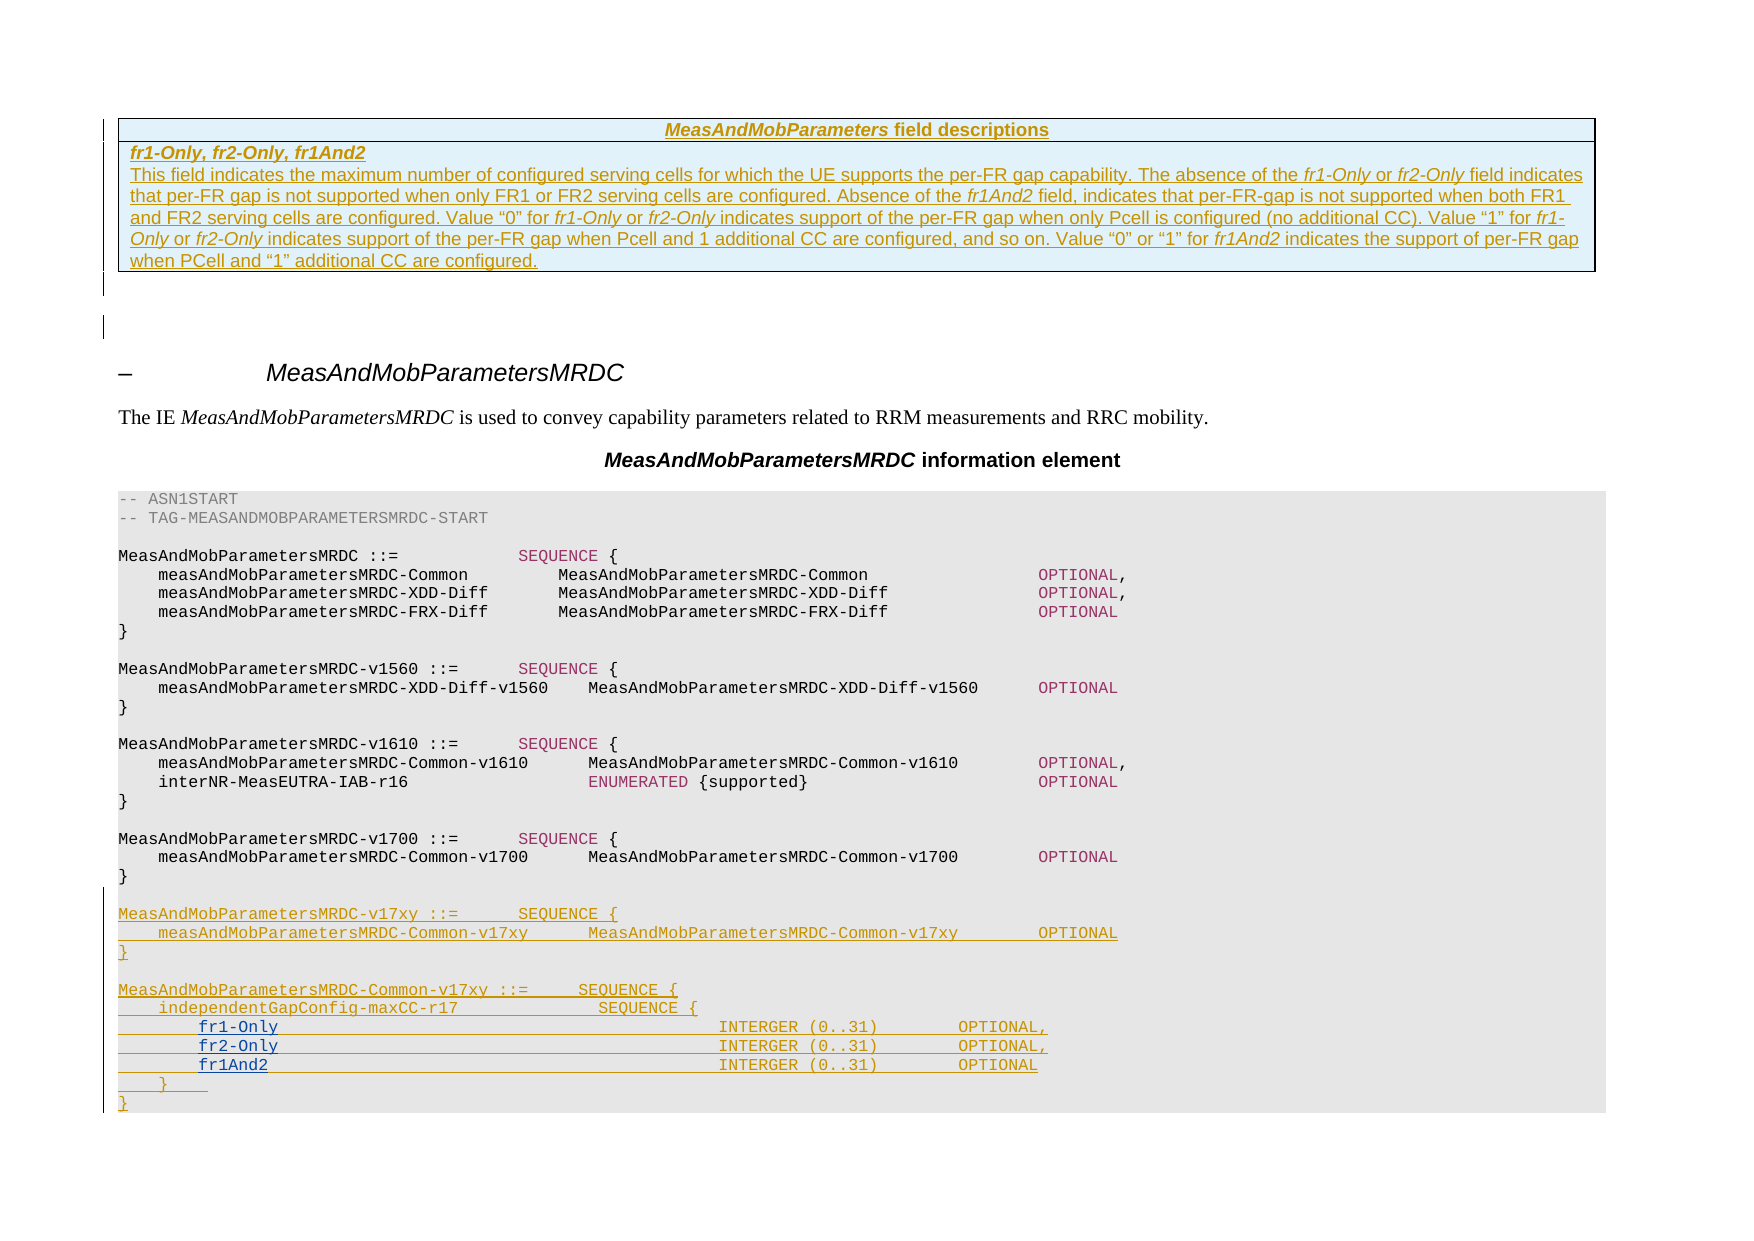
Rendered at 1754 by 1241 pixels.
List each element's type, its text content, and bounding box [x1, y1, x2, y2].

text interNR-MeasEUTRA-IAB-r16 ENUMERATED {supported} OPTIONAL [118, 774, 1606, 792]
text MeasAndMobParametersMRDC information element [118, 448, 1606, 472]
text } [118, 698, 1606, 717]
text MeasAndMobParametersMRDC ::= SEQUENCE { [118, 547, 1606, 566]
text – MeasAndMobParametersMRDC [118, 358, 1606, 387]
text MeasAndMobParametersMRDC-v1700 ::= SEQUENCE { [118, 830, 1606, 849]
text } [118, 792, 1606, 811]
text MeasAndMobParametersMRDC-v1610 ::= SEQUENCE { [118, 736, 1606, 755]
text measAndMobParametersMRDC-FRX-Diff MeasAndMobParametersMRDC-FRX-Diff OPTIONAL [118, 604, 1606, 623]
text MeasAndMobParametersMRDC-v1560 ::= SEQUENCE { [118, 661, 1606, 679]
text measAndMobParametersMRDC-Common-v1610 MeasAndMobParametersMRDC-Common-v1610 OPTIONAL, [118, 755, 1606, 774]
text -- TAG-MEASANDMOBPARAMETERSMRDC-START [118, 510, 1606, 528]
text measAndMobParametersMRDC-XDD-Diff MeasAndMobParametersMRDC-XDD-Diff OPTIONAL, [118, 585, 1606, 604]
text } [118, 623, 1606, 642]
text -- ASN1START [118, 491, 1606, 510]
text measAndMobParametersMRDC-Common-v1700 MeasAndMobParametersMRDC-Common-v1700 OPTIONAL [118, 849, 1606, 868]
text measAndMobParametersMRDC-Common MeasAndMobParametersMRDC-Common OPTIONAL, [118, 566, 1606, 585]
text } [118, 868, 1606, 887]
text measAndMobParametersMRDC-XDD-Diff-v1560 MeasAndMobParametersMRDC-XDD-Diff-v1560 OPTIONAL [118, 679, 1606, 698]
text The IE MeasAndMobParametersMRDC is used to convey capability parameters related to RRM measurements and RRC mobility. [118, 405, 1606, 429]
